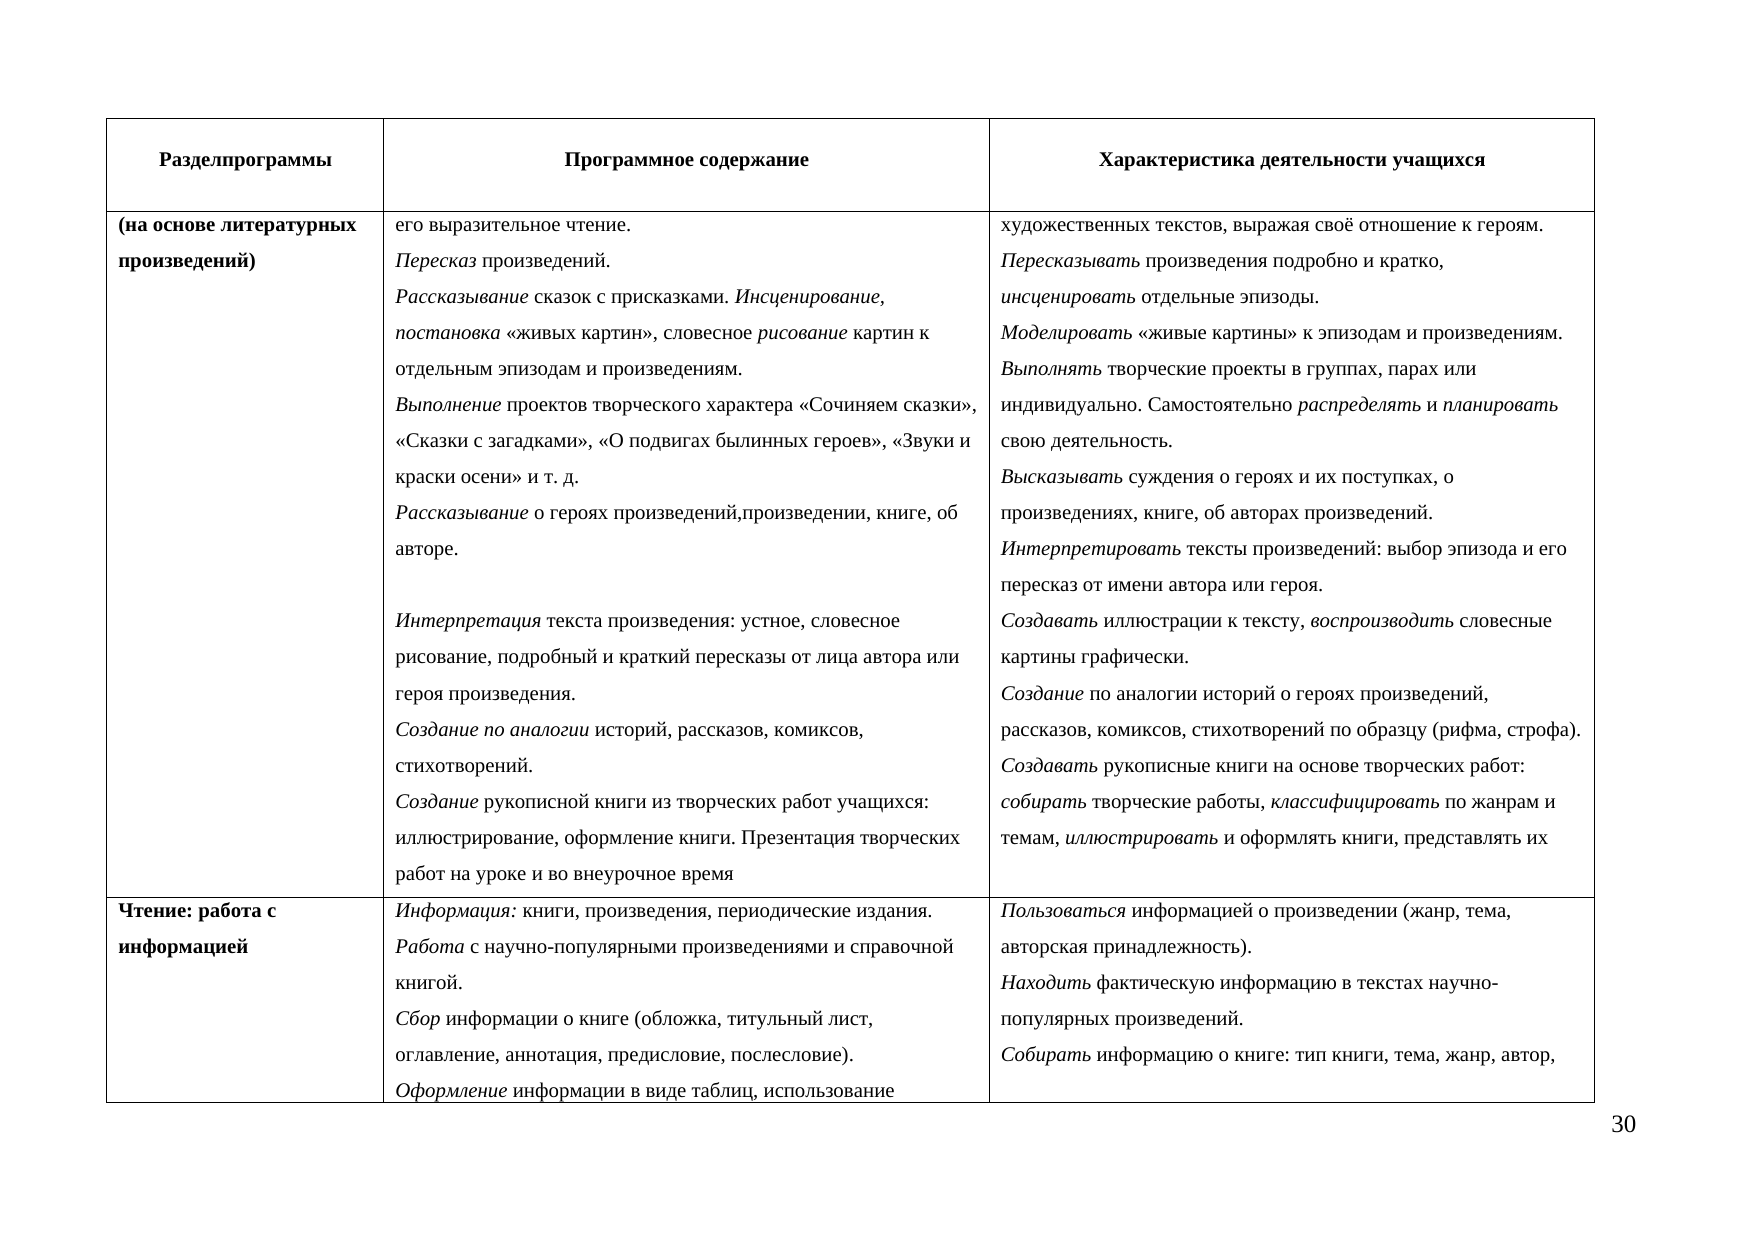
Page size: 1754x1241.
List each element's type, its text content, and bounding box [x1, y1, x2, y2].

table_header Характеристика деятельности учащихся [990, 119, 1594, 211]
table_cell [990, 212, 1594, 897]
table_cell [384, 898, 989, 1102]
table_header Программное содержание [384, 119, 989, 211]
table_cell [384, 212, 989, 897]
table_header Разделпрограммы [107, 119, 383, 211]
table_cell Чтение: работа с информацией [107, 898, 383, 1102]
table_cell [107, 212, 383, 897]
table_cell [990, 898, 1594, 1102]
